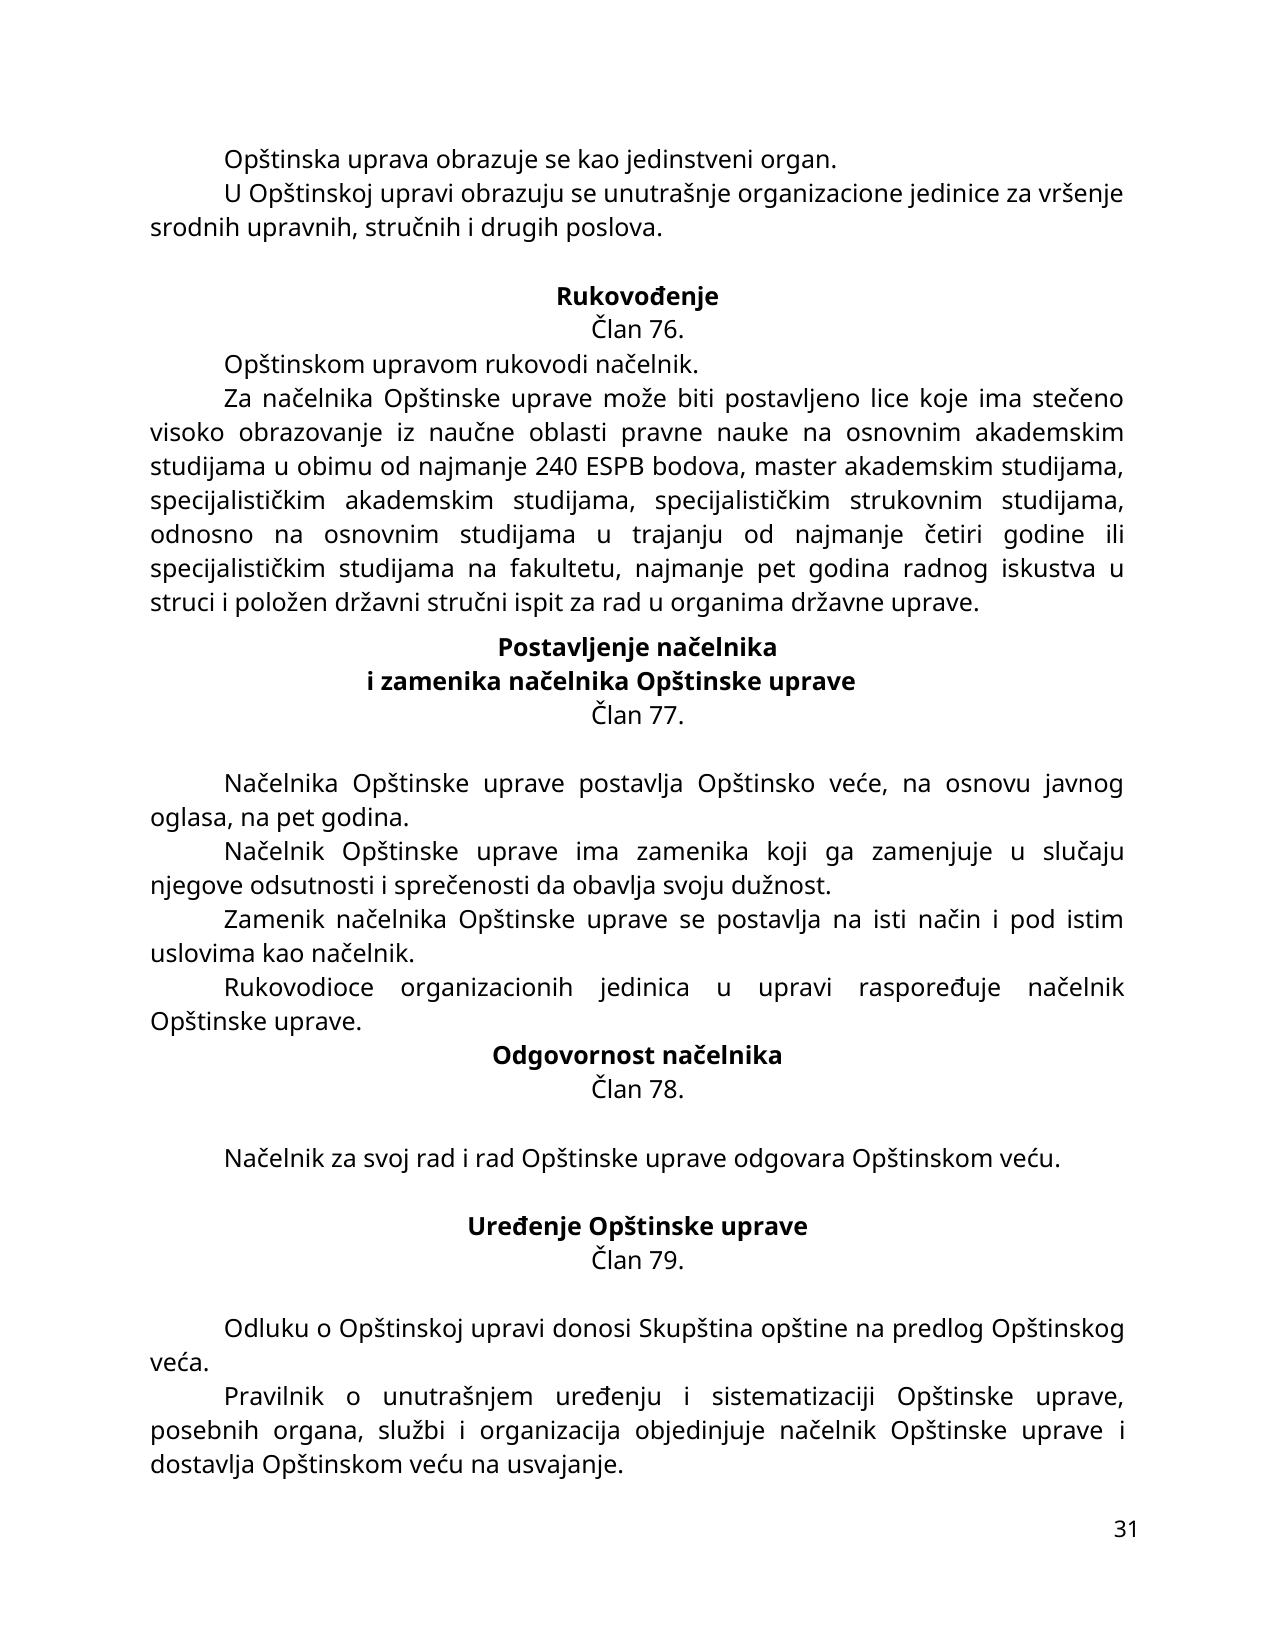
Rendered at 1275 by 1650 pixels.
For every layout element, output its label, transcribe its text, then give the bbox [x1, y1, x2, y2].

text Rukovodioce organizacionih jedinica u upravi raspoređuje načelnik Opštinske uprave. [150, 970, 1125, 1038]
subtitle Uređenje Opštinske uprave [146, 1208, 1129, 1242]
subtitle Odgovornost načelnika [146, 1038, 1129, 1072]
text Odluku o Opštinskoj upravi donosi Skupština opštine na predlog Opštinskog veća. [150, 1310, 1126, 1378]
text Opštinska uprava obrazuje se kao jedinstveni organ. [224, 142, 1139, 176]
text Za načelnika Opštinske uprave može biti postavljeno lice koje ima stečeno visoko obrazovanje iz naučne oblasti pravne nauke na osnovnim akademskim studijama u obimu od najmanje 240 ESPB bodova, master akademskim studijama, specijalističkim akademskim studijama, specijalističkim strukovnim studijama, odnosno na osnovnim studijama u trajanju od najmanje četiri godine ili specijalističkim studijama na fakultetu, najmanje pet godina radnog iskustva u struci i položen državni stručni ispit za rad u organima državne uprave. [150, 380, 1126, 619]
text i zamenika načelnika Opštinske uprave [366, 663, 1139, 697]
text Član 77. [146, 697, 1129, 732]
text Načelnika Opštinske uprave postavlja Opštinsko veće, na osnovu javnog oglasa, na pet godina. [150, 765, 1125, 833]
text Načelnik za svoj rad i rad Opštinske uprave odgovara Opštinskom veću. [224, 1140, 1139, 1174]
text Načelnik Opštinske uprave ima zamenika koji ga zamenjuje u slučaju njegove odsutnosti i sprečenosti da obavlja svoju dužnost. [150, 834, 1126, 902]
text Zamenik načelnika Opštinske uprave se postavlja na isti način i pod istim uslovima kao načelnik. [150, 902, 1125, 970]
text Član 78. [146, 1072, 1129, 1106]
subtitle Postavljenje načelnika [146, 629, 1129, 663]
text Član 76. [146, 312, 1129, 346]
text Opštinskom upravom rukovodi načelnik. [224, 346, 1139, 380]
text Član 79. [146, 1242, 1129, 1276]
subtitle Rukovođenje [146, 278, 1129, 312]
text U Opštinskoj upravi obrazuju se unutrašnje organizacione jedinice za vršenje srodnih upravnih, stručnih i drugih poslova. [150, 176, 1139, 244]
text Pravilnik o unutrašnjem uređenju i sistematizaciji Opštinske uprave, posebnih organa, službi i organizacija objedinjuje načelnik Opštinske uprave i dostavlja Opštinskom veću na usvajanje. [150, 1378, 1125, 1481]
